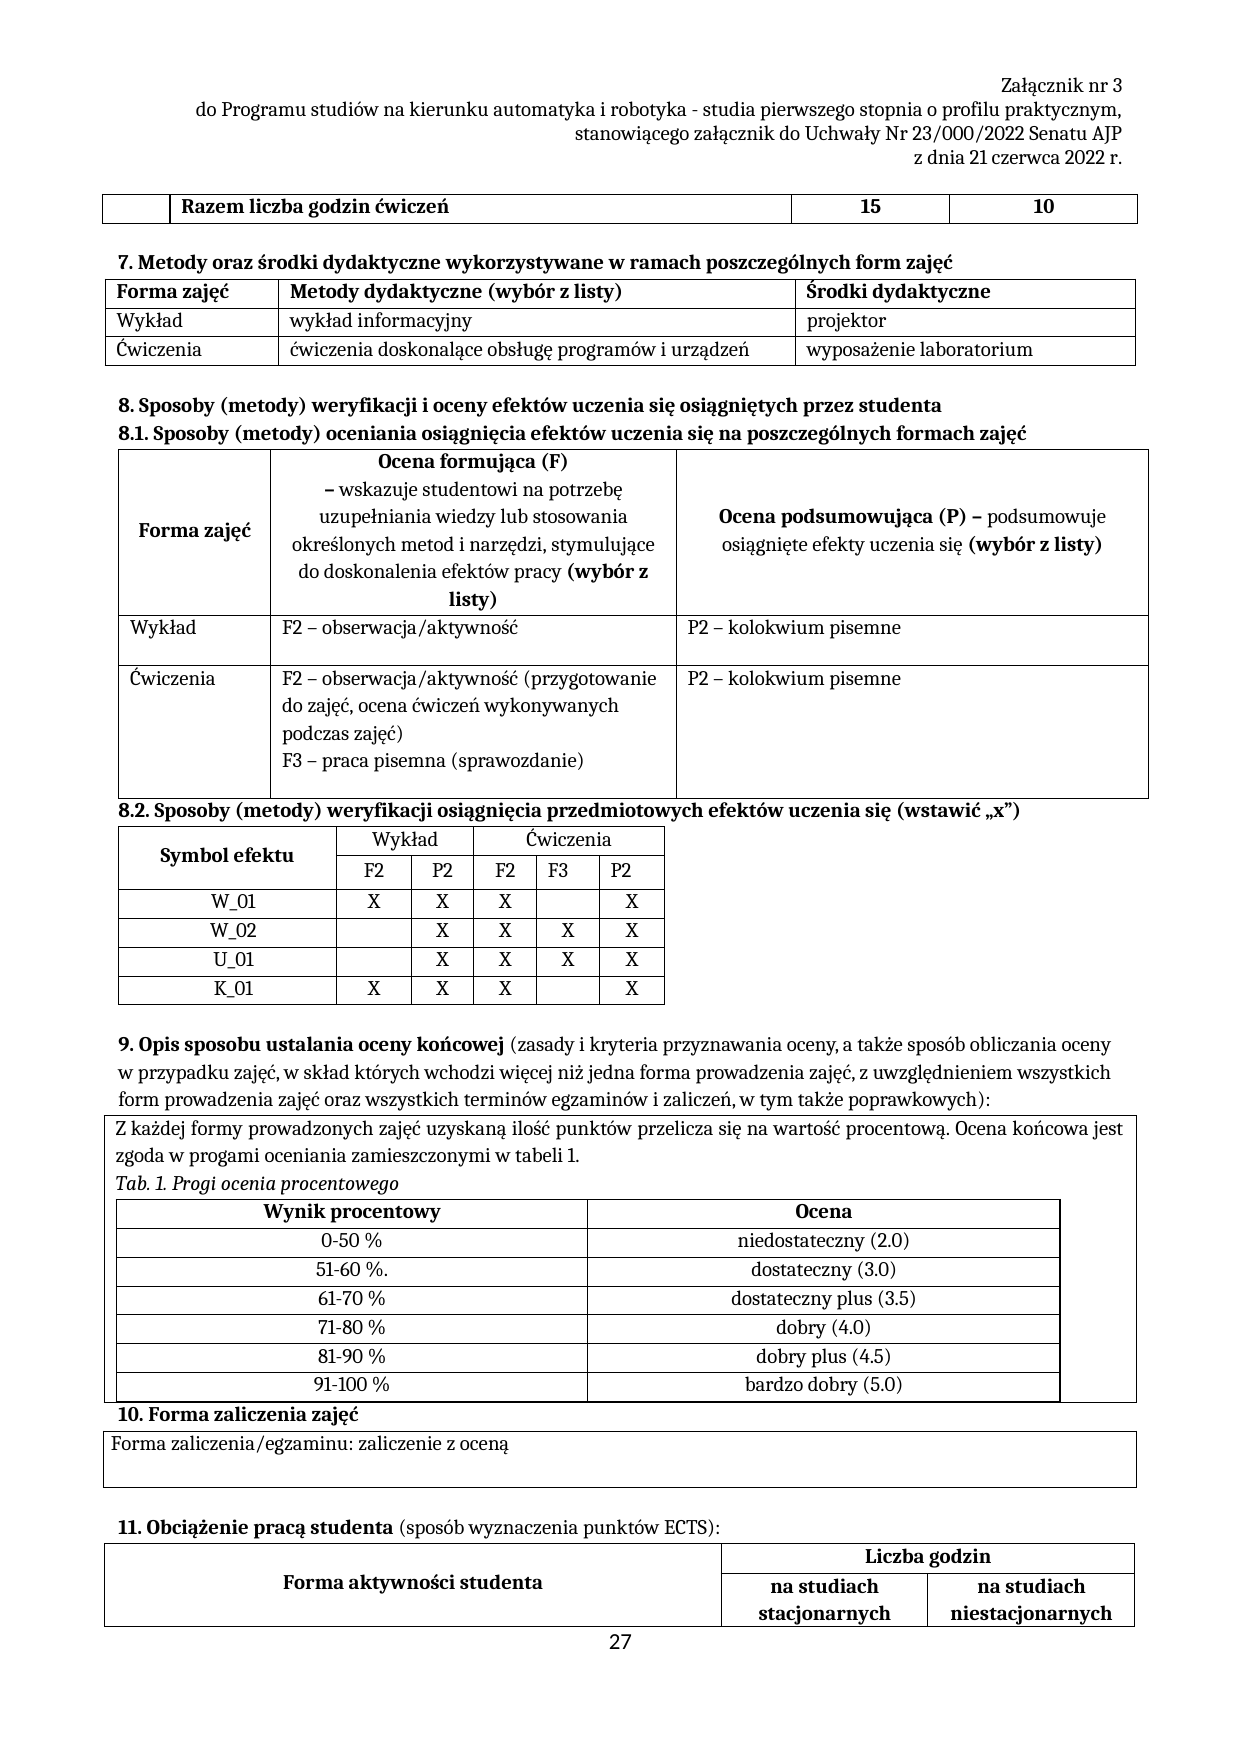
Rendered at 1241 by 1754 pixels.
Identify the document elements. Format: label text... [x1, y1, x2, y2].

table_cell X [337, 977, 411, 1004]
table_cell X [474, 977, 536, 1004]
table_cell X [474, 948, 536, 976]
table_cell ćwiczenia doskonalące obsługę programów i urządzeń [279, 337, 795, 365]
table_cell P2 [412, 856, 473, 889]
table_cell W_01 [119, 890, 336, 918]
table_cell [337, 919, 411, 947]
table_cell Ćwiczenia [106, 337, 278, 365]
table_cell X [600, 977, 664, 1004]
subtitle 9. Opis sposobu ustalania oceny końcowej (zasady i kryteria przyznawania oceny, a także sposób obliczania oceny w przypadku zajęć, w skład których wchodzi więcej niż jedna forma prowadzenia zajęć, z uwzględnieniem wszystkich form prowadzenia zajęć oraz wszystkich terminów egzaminów i zaliczeń, w tym także poprawkowych): [118, 1033, 1122, 1112]
table_cell X [600, 948, 664, 976]
table_cell P2 – kolokwium pisemne [677, 616, 1148, 665]
table_cell X [537, 919, 599, 947]
table_cell F3 [537, 856, 599, 889]
table_header Z każdej formy prowadzonych zajęć uzyskaną ilość punktów przelicza się na wartość procentową. Ocena końcowa jest zgoda w progami oceniania zamieszczonymi w tabeli 1. Tab. 1. Progi ocenia procentowego [105, 1116, 1136, 1402]
table_cell X [412, 977, 473, 1004]
table_cell F2 – obserwacja/aktywność [271, 616, 676, 665]
table_header Forma zajęć [106, 280, 278, 307]
table_header Ćwiczenia [474, 827, 664, 855]
table_header Ocena podsumowująca (P) – podsumowuje osiągnięte efekty uczenia się (wybór z listy) [677, 450, 1148, 615]
table_cell X [474, 919, 536, 947]
table_cell F2 [337, 856, 411, 889]
table_cell U_01 [119, 948, 336, 976]
table_header Wykład [337, 827, 473, 855]
table_cell X [412, 919, 473, 947]
table_cell X [537, 948, 599, 976]
text 8.2. Sposoby (metody) weryfikacji osiągnięcia przedmiotowych efektów uczenia się (wstawić „x”) [118, 799, 1122, 823]
table_cell X [412, 948, 473, 976]
table_header Symbol efektu [119, 827, 336, 889]
table_cell P2 [600, 856, 664, 889]
table_cell projektor [796, 309, 1135, 336]
table_cell X [337, 890, 411, 918]
table_cell wyposażenie laboratorium [796, 337, 1135, 365]
table_header Forma zaliczenia/egzaminu: zaliczenie z oceną [104, 1432, 1136, 1487]
table_header Liczba godzin [722, 1544, 1134, 1573]
table_cell Wykład [119, 616, 270, 665]
table_cell Razem liczba godzin ćwiczeń [171, 195, 791, 222]
table_cell F2 [474, 856, 536, 889]
table_cell Ćwiczenia [119, 666, 270, 798]
table_header Forma zajęć [119, 450, 270, 615]
table_cell X [600, 919, 664, 947]
table_cell [337, 948, 411, 976]
table_cell [537, 977, 599, 1004]
table_header Forma aktywności studenta [105, 1544, 721, 1626]
text 10. Forma zaliczenia zajęć [118, 1403, 1122, 1427]
text 11. Obciążenie pracą studenta (sposób wyznaczenia punktów ECTS): [118, 1515, 1122, 1539]
table_cell [537, 890, 599, 918]
table_cell F2 – obserwacja/aktywność (przygotowanie do zajęć, ocena ćwiczeń wykonywanych podczas zajęć) F3 – praca pisemna (sprawozdanie) [271, 666, 676, 798]
table_cell P2 – kolokwium pisemne [677, 666, 1148, 798]
table_cell W_02 [119, 919, 336, 947]
table_cell wykład informacyjny [279, 309, 795, 336]
table_header Ocena formująca (F) – wskazuje studentowi na potrzebę uzupełniania wiedzy lub stosowania określonych metod i narzędzi, stymulujące do doskonalenia efektów pracy (wybór z listy) [271, 450, 676, 615]
text 8.1. Sposoby (metody) oceniania osiągnięcia efektów uczenia się na poszczególnych formach zajęć [118, 421, 1122, 445]
text 8. Sposoby (metody) weryfikacji i oceny efektów uczenia się osiągniętych przez studenta [118, 394, 1122, 418]
table_cell X [474, 890, 536, 918]
table_cell 10 [950, 195, 1137, 222]
text 7. Metody oraz środki dydaktyczne wykorzystywane w ramach poszczególnych form zajęć [118, 251, 1122, 275]
table_cell K_01 [119, 977, 336, 1004]
table_header Metody dydaktyczne (wybór z listy) [279, 280, 795, 307]
table_cell na studiach stacjonarnych [722, 1574, 927, 1626]
table_cell Wykład [106, 309, 278, 336]
table_header Środki dydaktyczne [796, 280, 1135, 307]
table_cell X [412, 890, 473, 918]
table_cell 15 [792, 195, 949, 222]
table_cell na studiach niestacjonarnych [928, 1574, 1134, 1626]
table_cell [103, 195, 169, 222]
table_cell X [600, 890, 664, 918]
